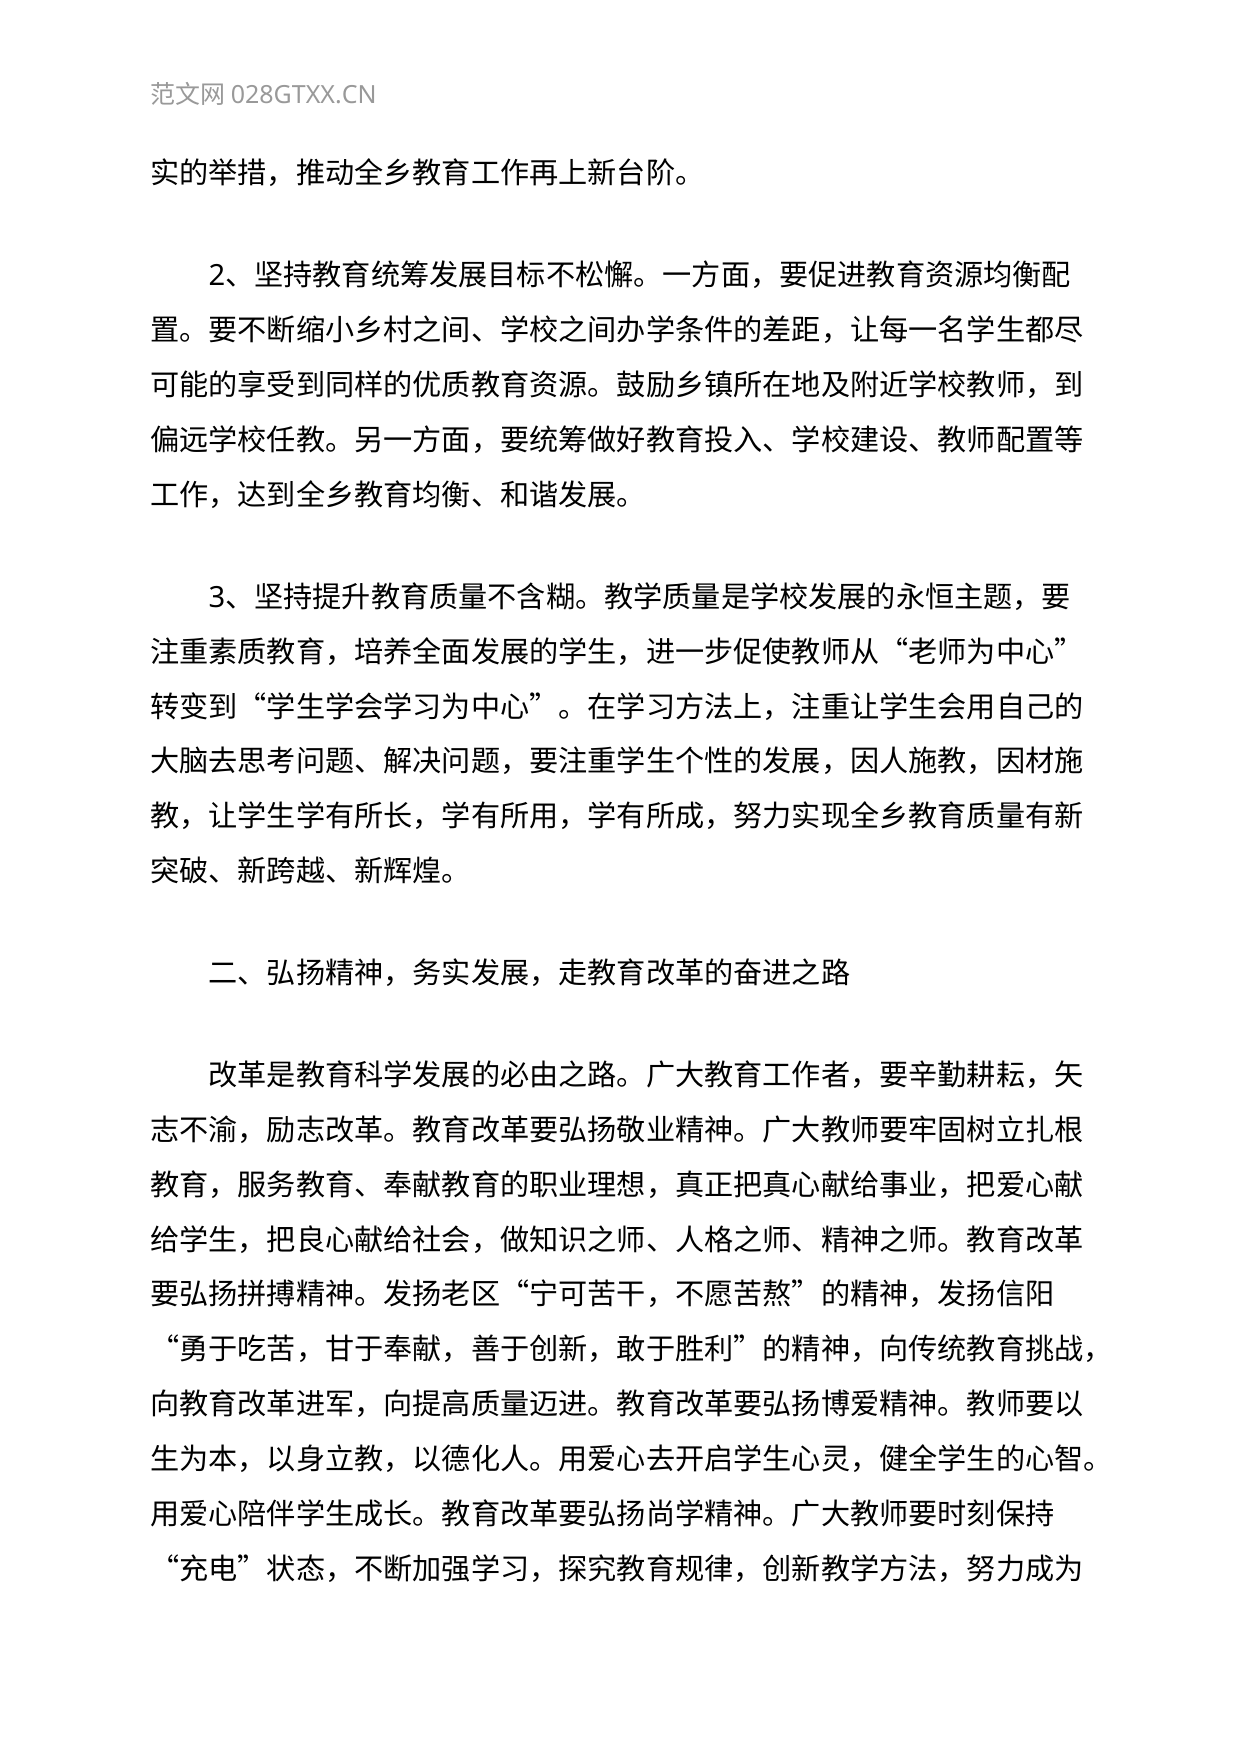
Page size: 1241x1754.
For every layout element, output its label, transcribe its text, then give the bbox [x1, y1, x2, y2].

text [150, 1051, 1090, 1588]
text 二、弘扬精神，务实发展，走教育改革的奋进之路 [150, 949, 1090, 992]
text 3、坚持提升教育质量不含糊。教学质量是学校发展的永恒主题，要注重素质教育，培养全面发展的学生，进一步促使教师从“老师为中心”转变到“学生学会学习为中心”。在学习方法上，注重让学生会用自己的大脑去思考问题、解决问题，要注重学生个性的发展，因人施教，因材施教，让学生学有所长，学有所用，学有所成，努力实现全乡教育质量有新突破、新跨越、新辉煌。 [150, 573, 1090, 890]
text 2、坚持教育统筹发展目标不松懈。一方面，要促进教育资源均衡配置。要不断缩小乡村之间、学校之间办学条件的差距，让每一名学生都尽可能的享受到同样的优质教育资源。鼓励乡镇所在地及附近学校教师，到偏远学校任教。另一方面，要统筹做好教育投入、学校建设、教师配置等工作，达到全乡教育均衡、和谐发展。 [150, 252, 1090, 514]
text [150, 150, 1090, 192]
